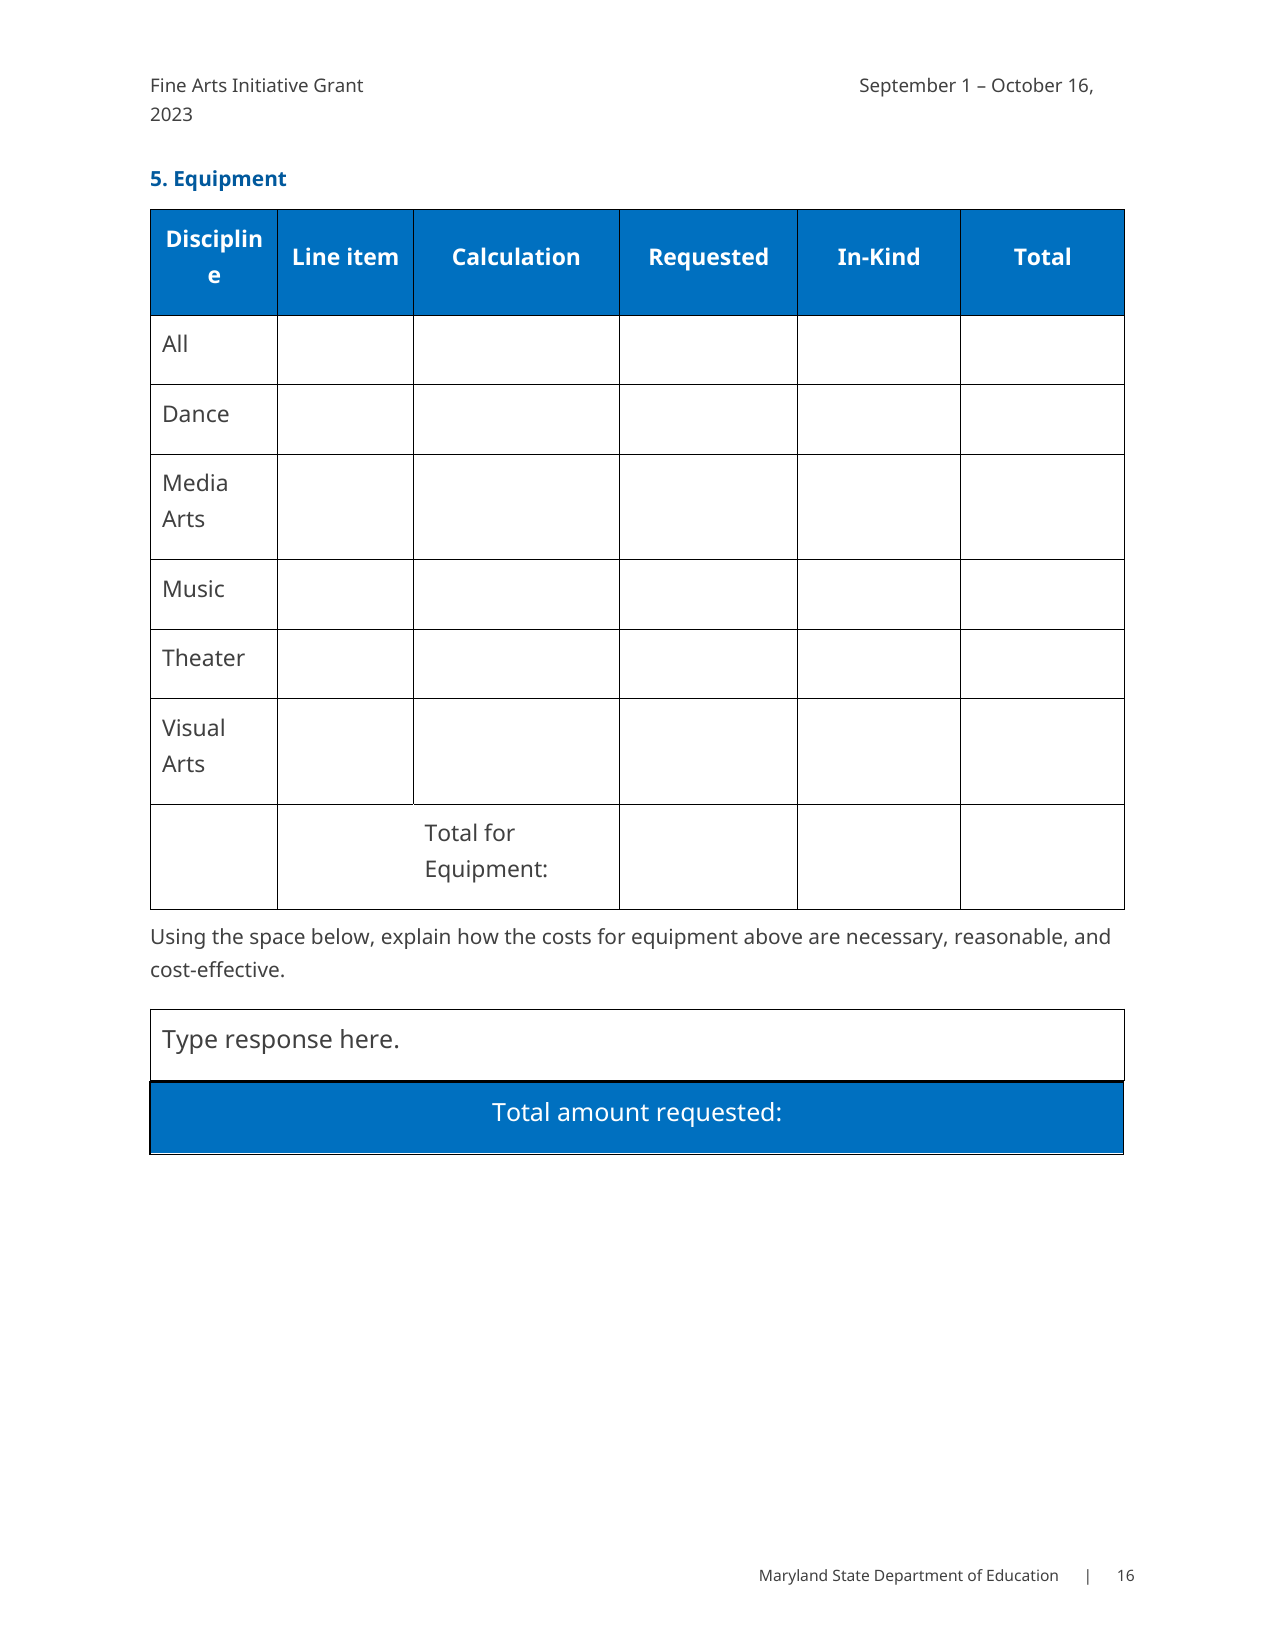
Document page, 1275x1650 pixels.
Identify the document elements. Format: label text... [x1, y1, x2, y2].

table_cell [620, 455, 797, 559]
table_cell [151, 805, 277, 909]
table_cell Dance [151, 385, 277, 454]
table_cell [278, 699, 413, 803]
table_cell Visual Arts [151, 699, 277, 803]
table_cell [278, 385, 413, 454]
table_cell [278, 805, 413, 909]
table_cell [414, 699, 619, 803]
table_cell [278, 630, 413, 698]
table_cell All [151, 316, 277, 384]
table_cell [961, 630, 1124, 698]
table_cell [620, 630, 797, 698]
text 5. Equipment [150, 164, 1125, 193]
table_header Calculation [414, 210, 619, 315]
table_cell [798, 805, 960, 909]
table_cell Theater [151, 630, 277, 698]
table_cell [798, 699, 960, 803]
table_cell [798, 316, 960, 384]
table_header Line item [278, 210, 413, 315]
table_cell [961, 385, 1124, 454]
table_cell [414, 316, 619, 384]
table_cell Music [151, 560, 277, 628]
table_cell [278, 560, 413, 628]
text Using the space below, explain how the costs for equipment above are necessary, reasonable, and cost-effective. [150, 922, 1125, 983]
table_cell Total for Equipment: [414, 805, 619, 909]
table_header Discipline [151, 210, 277, 315]
table_cell [414, 385, 619, 454]
table_cell [620, 699, 797, 803]
table_cell [798, 630, 960, 698]
table_cell [961, 805, 1124, 909]
table_cell [961, 699, 1124, 803]
table_cell [414, 560, 619, 628]
table_cell [278, 316, 413, 384]
table_cell [961, 560, 1124, 628]
table_header In-Kind [798, 210, 960, 315]
table_cell [278, 455, 413, 559]
table_cell [620, 385, 797, 454]
table_cell [961, 455, 1124, 559]
table_header Total amount requested: [151, 1083, 1123, 1153]
table_header Type response here. [151, 1010, 1124, 1080]
table_cell [961, 316, 1124, 384]
table_cell [620, 316, 797, 384]
table_header Requested [620, 210, 797, 315]
table_cell [620, 805, 797, 909]
table_cell [620, 560, 797, 628]
table_cell [798, 385, 960, 454]
table_header Total [961, 210, 1124, 315]
table_cell [414, 455, 619, 559]
table_cell Media Arts [151, 455, 277, 559]
table_cell [798, 560, 960, 628]
table_cell [414, 630, 619, 698]
table_cell [798, 455, 960, 559]
